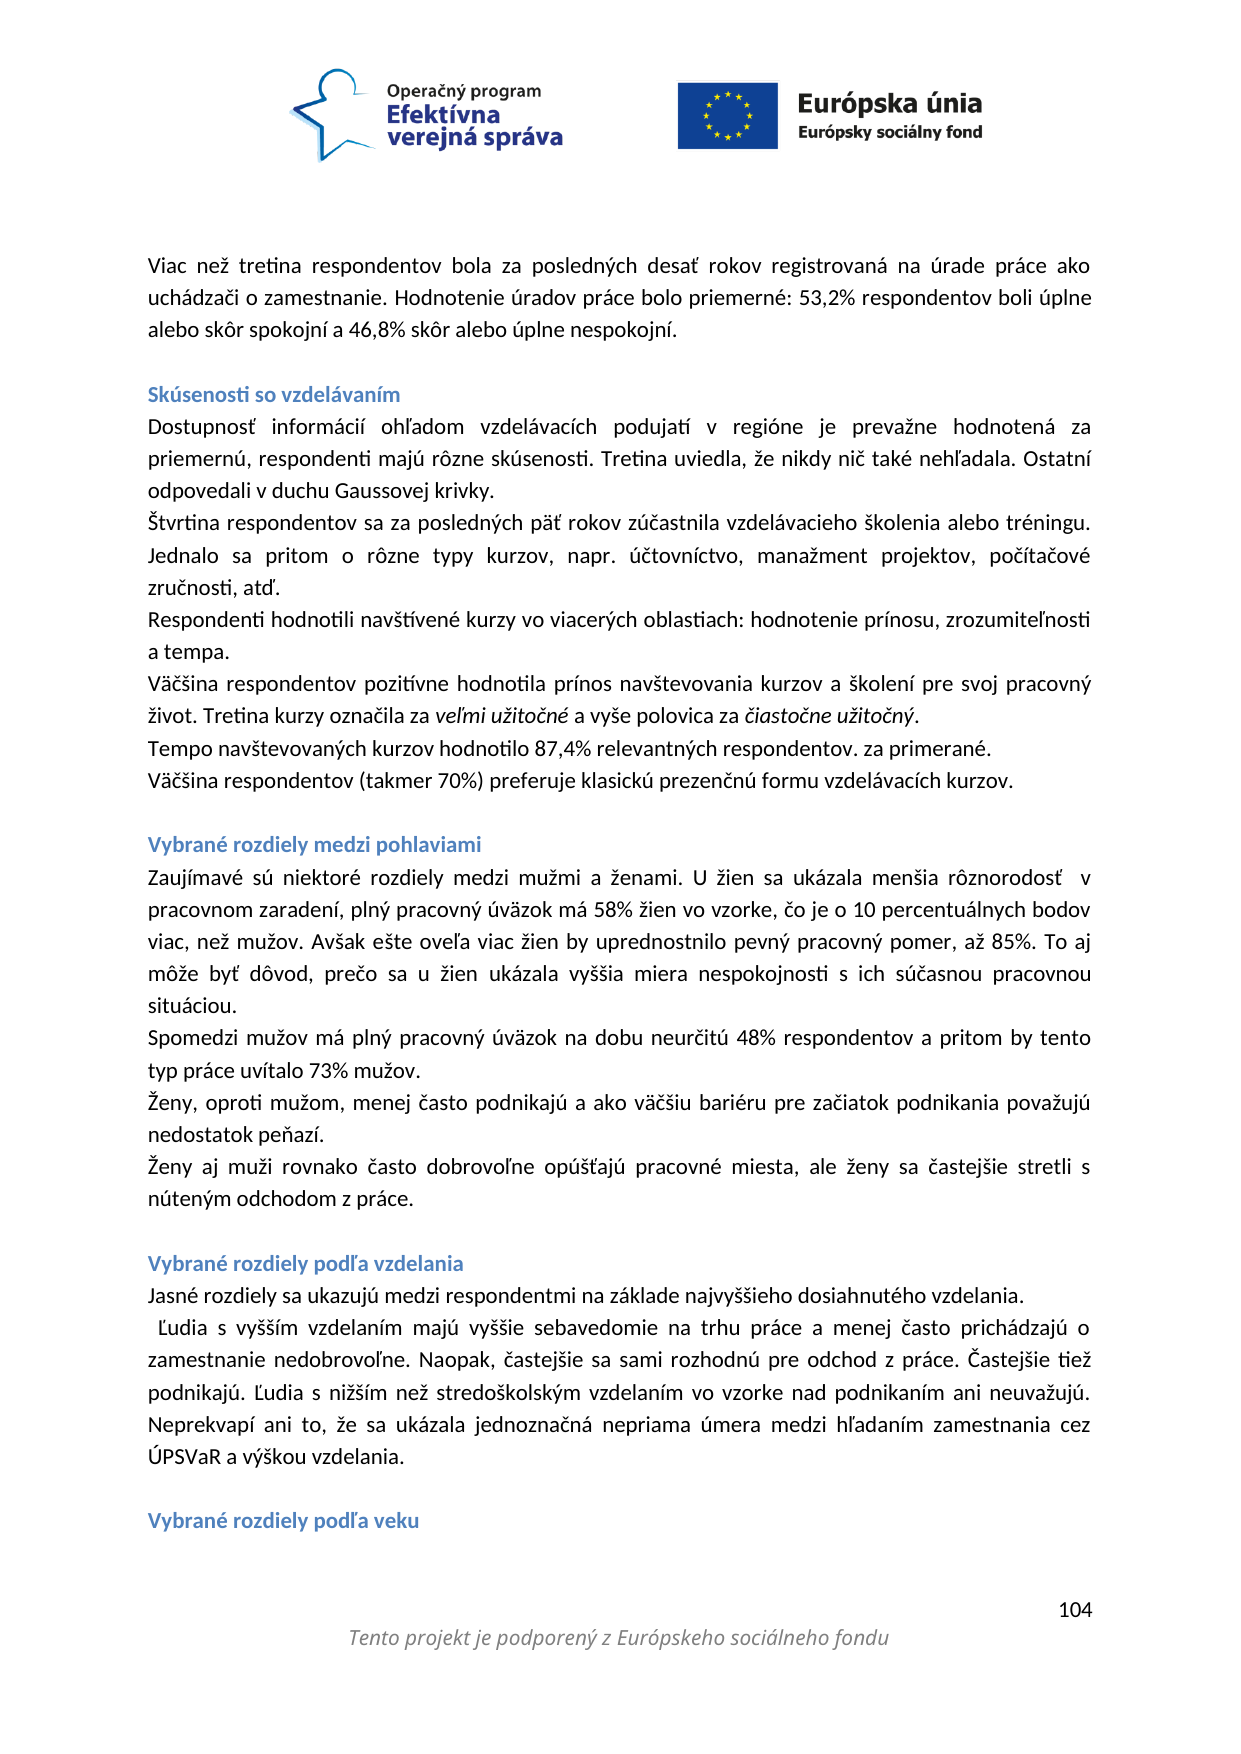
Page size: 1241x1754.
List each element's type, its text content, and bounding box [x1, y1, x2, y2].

text Väčšina respondentov pozitívne hodnotila prínos navštevovania kurzov a školení pre svoj pracovný život. Tretina kurzy označila za veľmi užitočné a vyše polovica za čiastočne užitočný. [148, 669, 1093, 730]
text Štvrtina respondentov sa za posledných päť rokov zúčastnila vzdelávacieho školenia alebo tréningu. Jednalo sa pritom o rôzne typy kurzov, napr. účtovníctvo, manažment projektov, počítačové zručnosti, atď. [148, 508, 1093, 601]
text Väčšina respondentov (takmer 70%) preferuje klasickú prezenčnú formu vzdelávacích kurzov. [148, 766, 1093, 794]
text Ženy aj muži rovnako často dobrovoľne opúšťajú pracovné miesta, ale ženy sa častejšie stretli s núteným odchodom z práce. [148, 1152, 1093, 1212]
text Dostupnosť informácií ohľadom vzdelávacích podujatí v regióne je prevažne hodnotená za priemernú, respondenti majú rôzne skúsenosti. Tretina uviedla, že nikdy nič také nehľadala. Ostatní odpovedali v duchu Gaussovej krivky. [148, 412, 1093, 504]
picture [264, 61, 1008, 185]
text Zaujímavé sú niektoré rozdiely medzi mužmi a ženami. U žien sa ukázala menšia rôznorodosť v pracovnom zaradení, plný pracovný úväzok má 58% žien vo vzorke, čo je o 10 percentuálnych bodov viac, než mužov. Avšak ešte oveľa viac žien by uprednostnilo pevný pracovný pomer, až 85%. To aj môže byť dôvod, prečo sa u žien ukázala vyššia miera nespokojnosti s ich súčasnou pracovnou situáciou. [148, 863, 1093, 1019]
text Spomedzi mužov má plný pracovný úväzok na dobu neurčitú 48% respondentov a pritom by tento typ práce uvítalo 73% mužov. [148, 1023, 1093, 1084]
text Tempo navštevovaných kurzov hodnotilo 87,4% relevantných respondentov. za primerané. [148, 734, 1093, 762]
text Skúsenosti so vzdelávaním [148, 380, 1093, 408]
text Respondenti hodnotili navštívené kurzy vo viacerých oblastiach: hodnotenie prínosu, zrozumiteľnosti a tempa. [148, 605, 1093, 665]
text Vybrané rozdiely podľa veku [148, 1506, 1093, 1534]
text Jasné rozdiely sa ukazujú medzi respondentmi na základe najvyššieho dosiahnutého vzdelania. [148, 1281, 1093, 1309]
text Ženy, oproti mužom, menej často podnikajú a ako väčšiu bariéru pre začiatok podnikania považujú nedostatok peňazí. [148, 1088, 1093, 1148]
text Ľudia s vyšším vzdelaním majú vyššie sebavedomie na trhu práce a menej často prichádzajú o zamestnanie nedobrovoľne. Naopak, častejšie sa sami rozhodnú pre odchod z práce. Častejšie tiež podnikajú. Ľudia s nižším než stredoškolským vzdelaním vo vzorke nad podnikaním ani neuvažujú. Neprekvapí ani to, že sa ukázala jednoznačná nepriama úmera medzi hľadaním zamestnania cez ÚPSVaR a výškou vzdelania. [148, 1313, 1093, 1470]
text Vybrané rozdiely podľa vzdelania [148, 1249, 1093, 1277]
text Viac než tretina respondentov bola za posledných desať rokov registrovaná na úrade práce ako uchádzači o zamestnanie. Hodnotenie úradov práce bolo priemerné: 53,2% respondentov boli úplne alebo skôr spokojní a 46,8% skôr alebo úplne nespokojní. [148, 251, 1093, 343]
text Vybrané rozdiely medzi pohlaviami [148, 830, 1093, 858]
